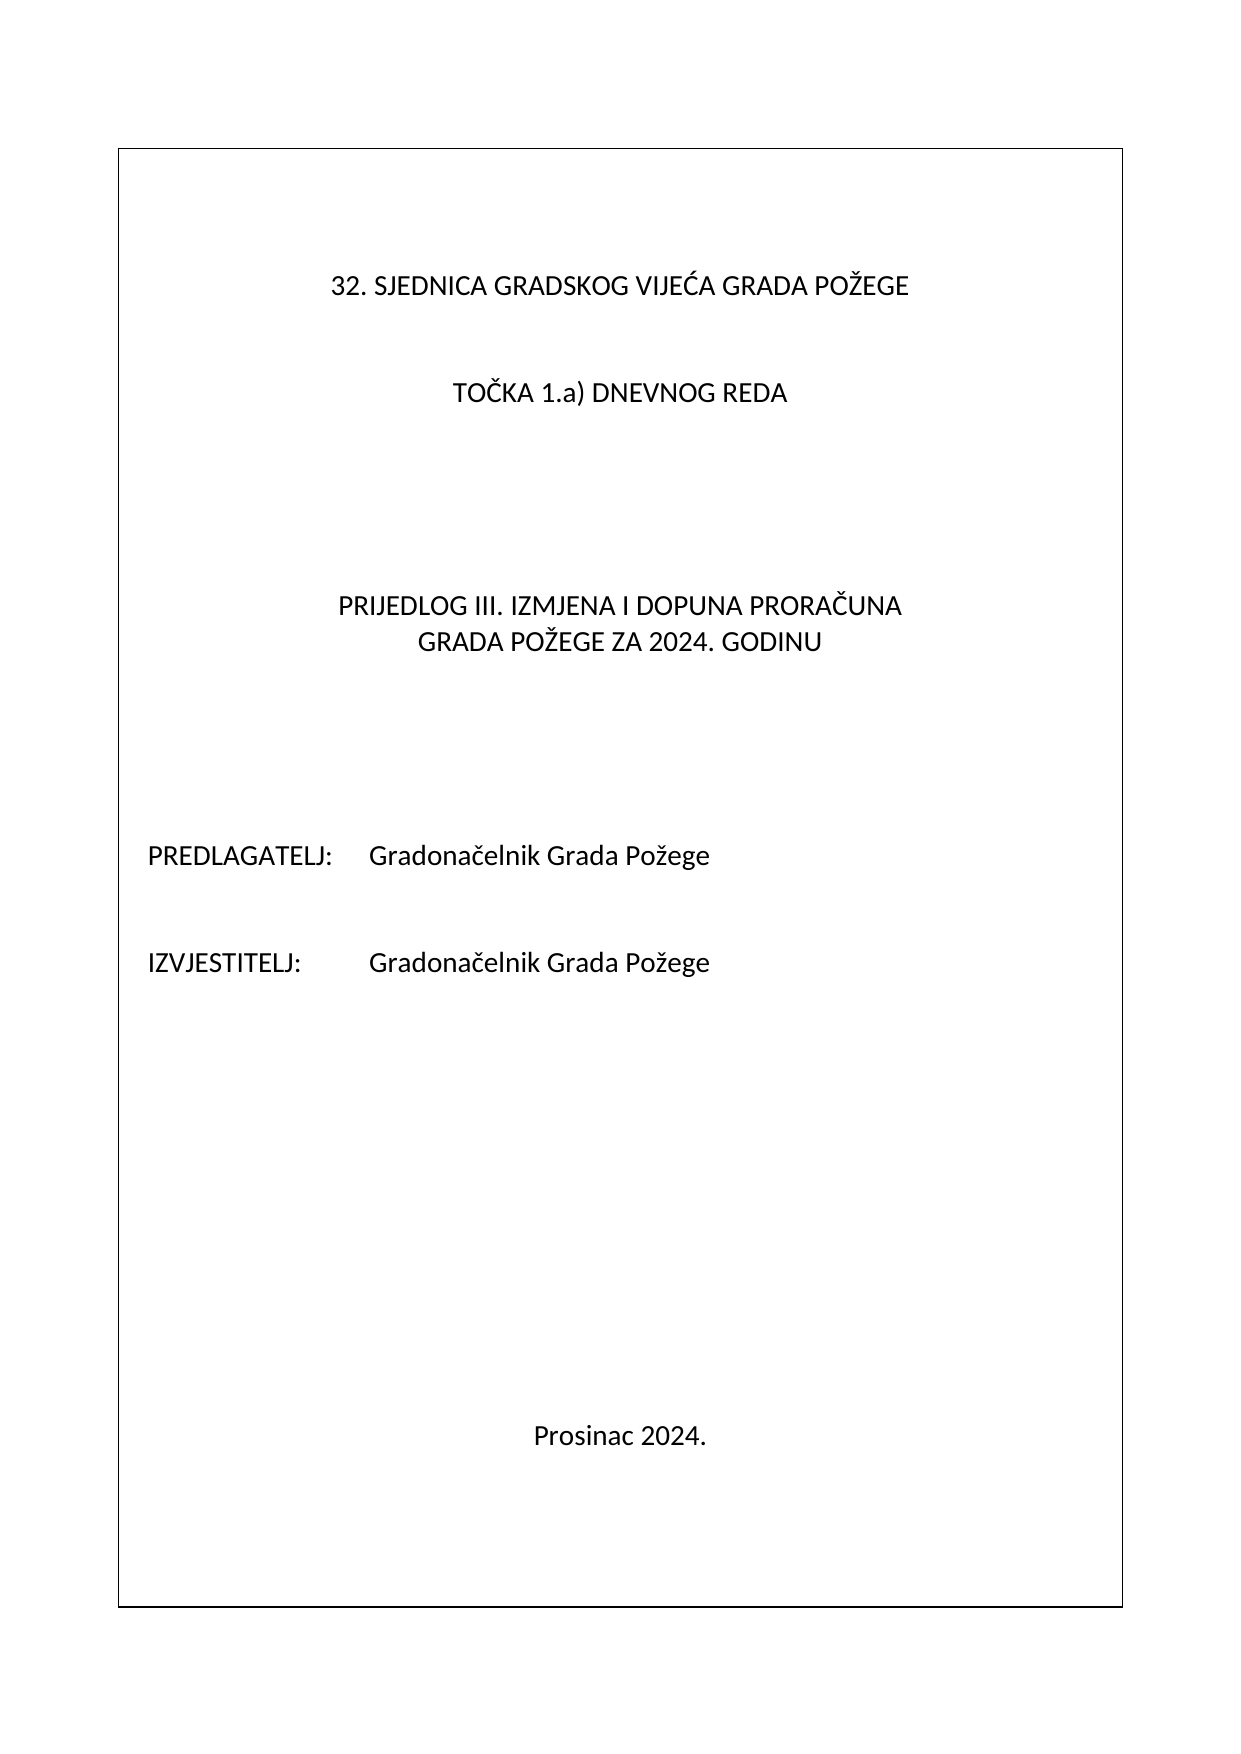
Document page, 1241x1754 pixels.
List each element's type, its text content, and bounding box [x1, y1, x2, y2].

table_header 32. SJEDNICA GRADSKOG VIJEĆA GRADA POŽEGE TOČKA 1.a) DNEVNOG REDA PRIJEDLOG III. IZMJENA I DOPUNA PRORAČUNA GRADA POŽEGE ZA 2024. GODINU PREDLAGATELJ: Gradonačelnik Grada Požege IZVJESTITELJ: Gradonačelnik Grada Požege Prosinac 2024. [119, 149, 1122, 1606]
